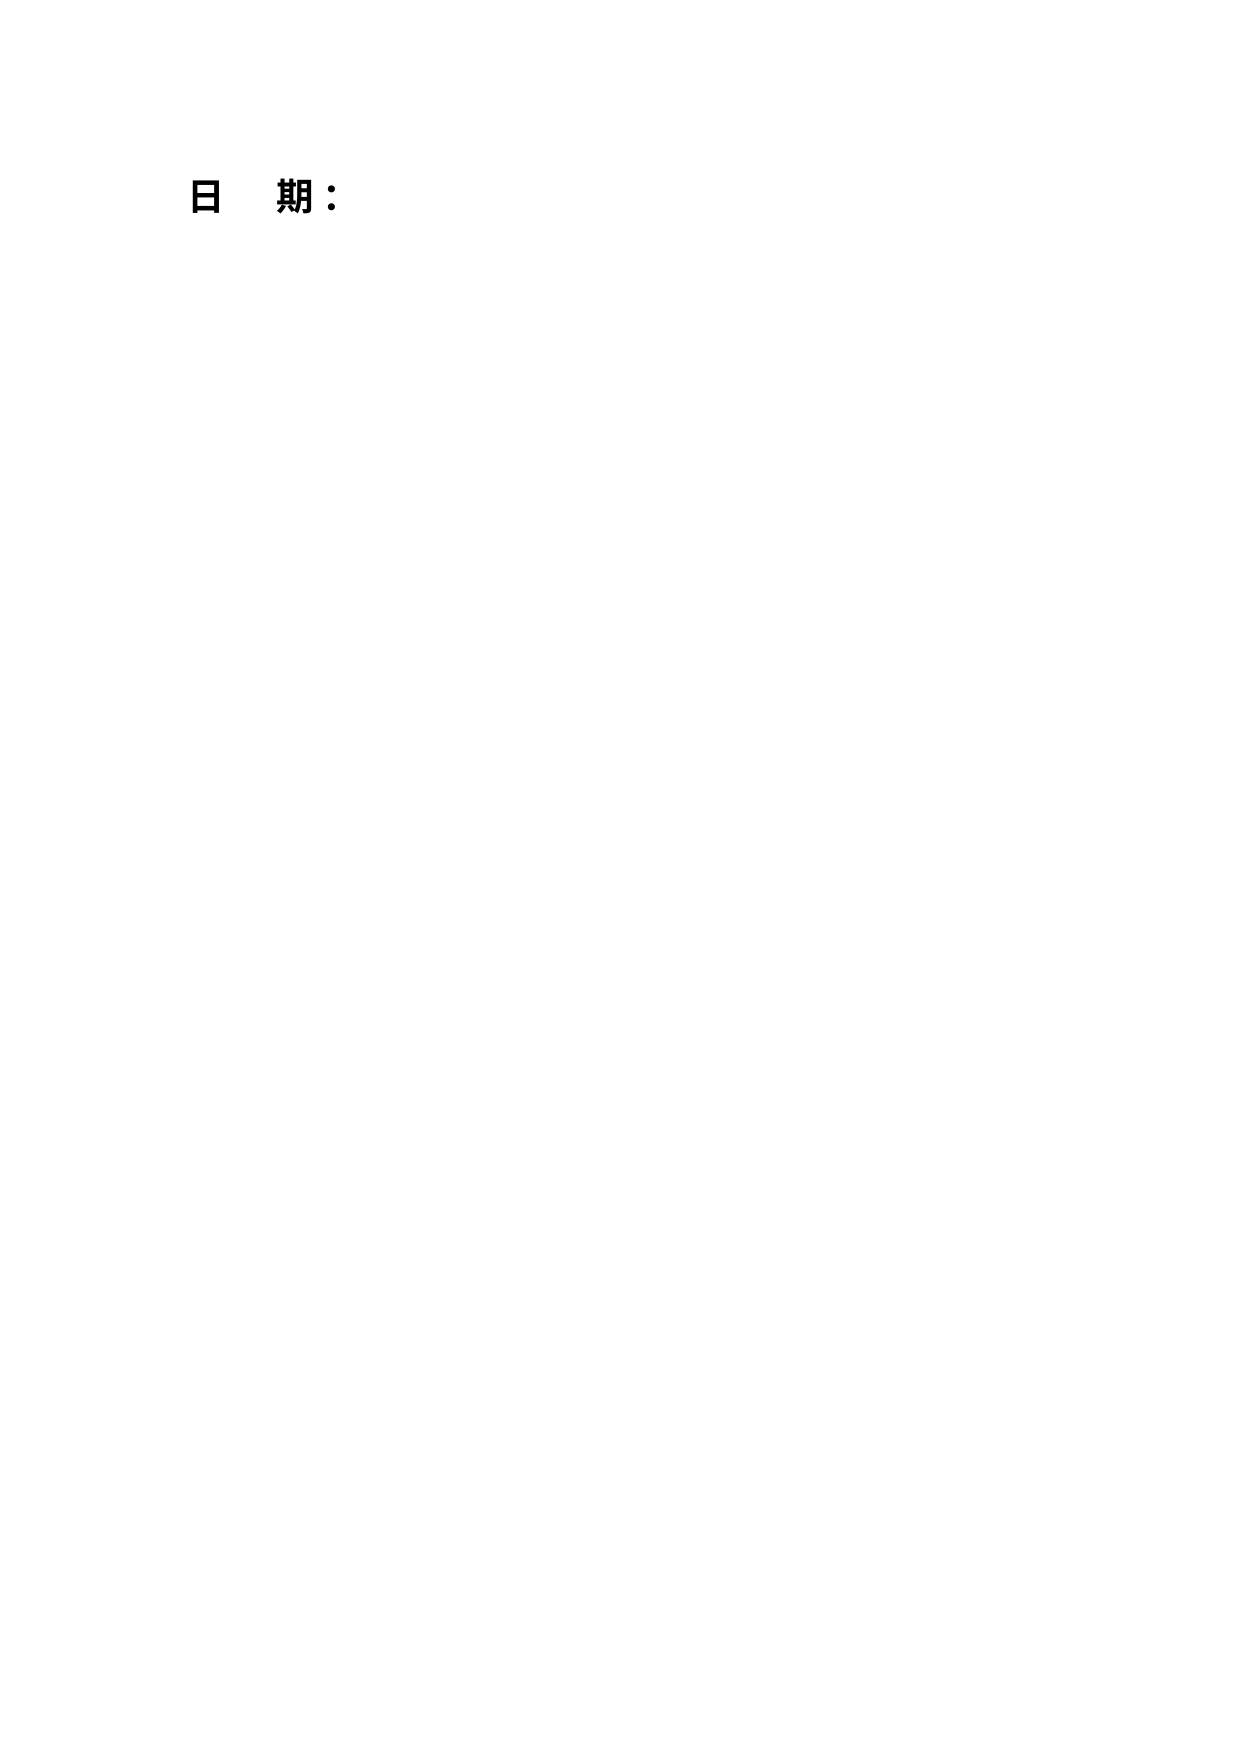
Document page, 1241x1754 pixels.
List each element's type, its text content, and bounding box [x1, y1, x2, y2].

text 日 期 ： [187, 162, 1053, 227]
